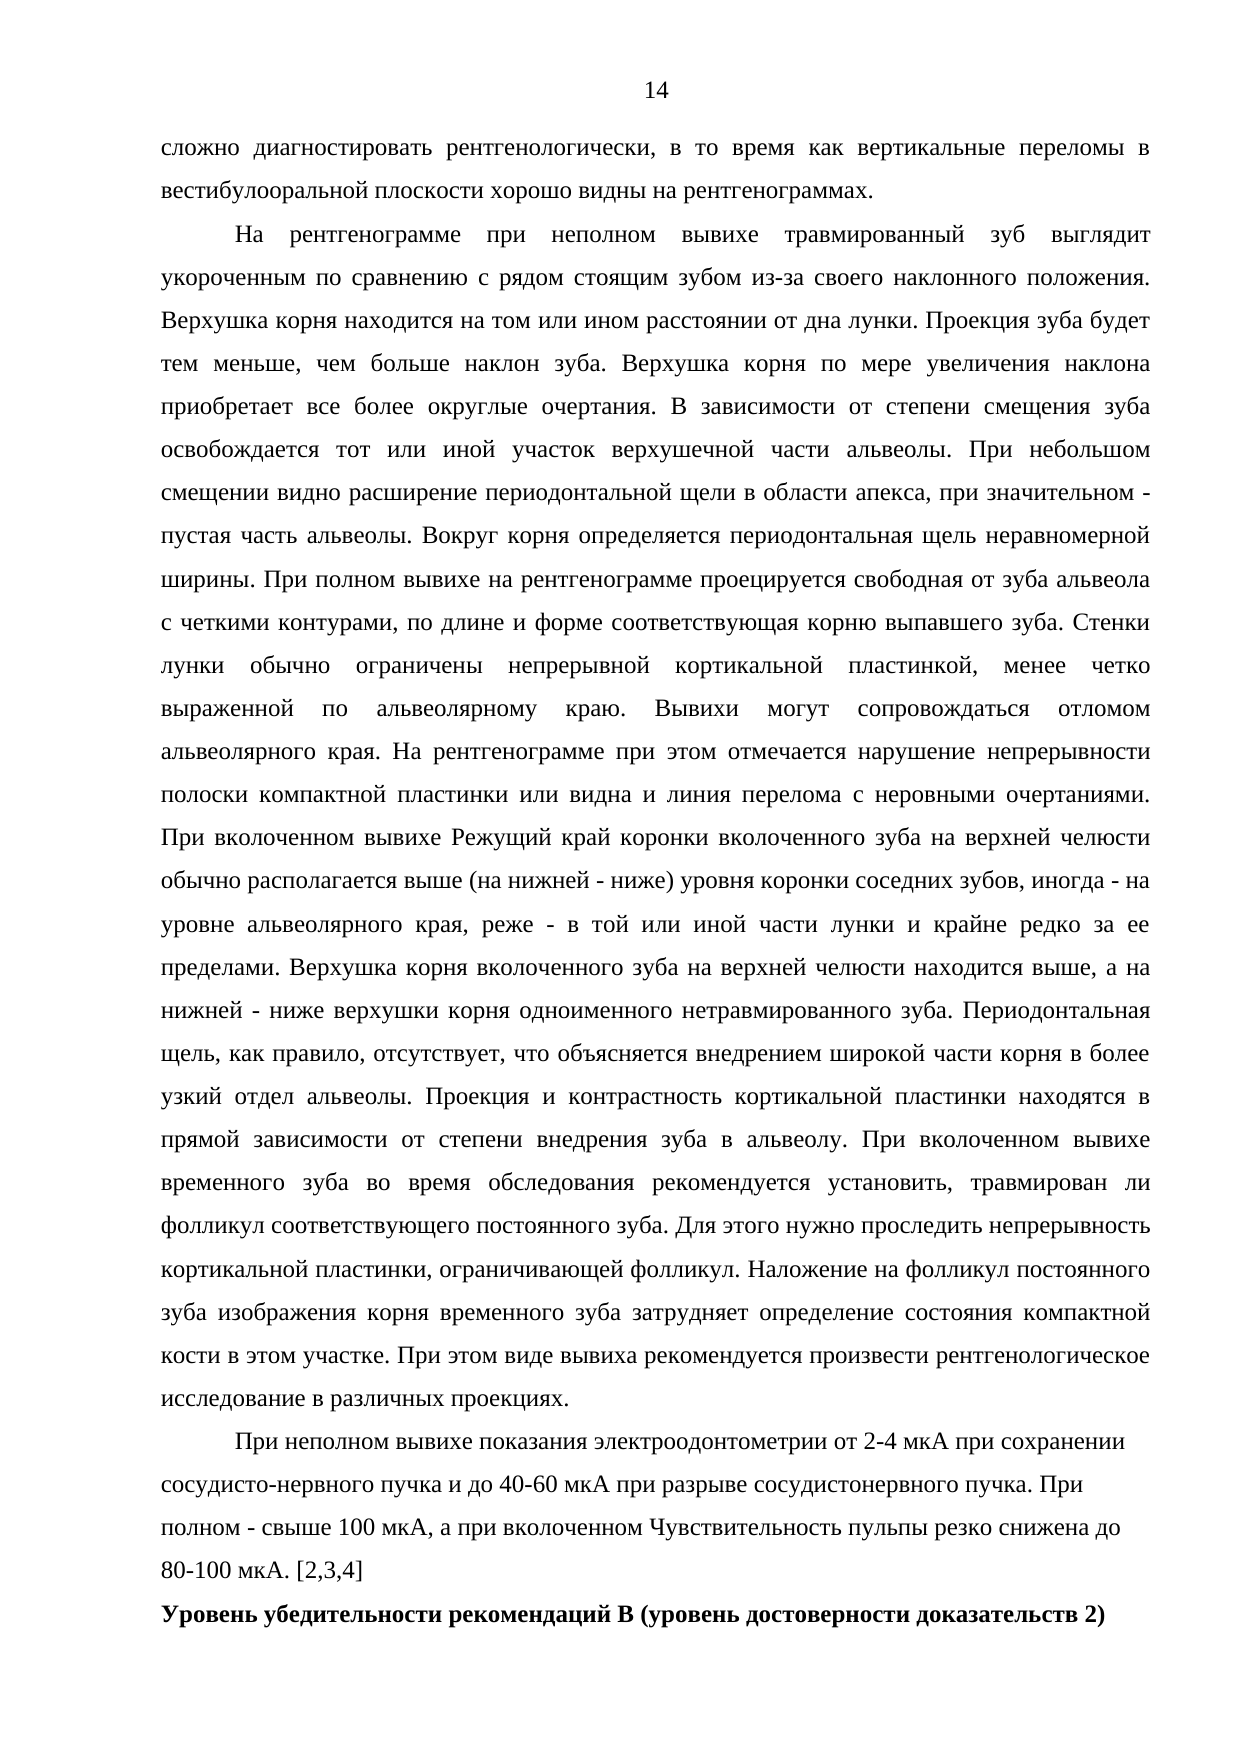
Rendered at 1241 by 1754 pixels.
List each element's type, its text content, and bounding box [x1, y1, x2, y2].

text Уровень убедительности рекомендаций В (уровень достоверности доказательств 2) [161, 1599, 1151, 1627]
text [161, 132, 1151, 204]
text При неполном вывихе показания электроодонтометрии от 2-4 мкА при сохранении сосудисто-нервного пучка и до 40-60 мкА при разрыве сосудистонервного пучка. При полном - свыше 100 мкА, а при вколоченном Чувствительность пульпы резко снижена до 80-100 мкА. [2,3,4] [161, 1426, 1151, 1584]
text На рентгенограмме при неполном вывихе травмированный зуб выглядит укороченным по сравнению с рядом стоящим зубом из-за своего наклонного положения. Верхушка корня находится на том или ином расстоянии от дна лунки. Проекция зуба будет тем меньше, чем больше наклон зуба. Верхушка корня по мере увеличения наклона приобретает все более округлые очертания. В зависимости от степени смещения зуба освобождается тот или иной участок верхушечной части альвеолы. При небольшом смещении видно расширение периодонтальной щели в области апекса, при значительном - пустая часть альвеолы. Вокруг корня определяется периодонтальная щель неравномерной ширины. При полном вывихе на рентгенограмме проецируется свободная от зуба альвеола с четкими контурами, по длине и форме соответствующая корню выпавшего зуба. Стенки лунки обычно ограничены непрерывной кортикальной пластинкой, менее четко выраженной по альвеолярному краю. Вывихи могут сопровождаться отломом альвеолярного края. На рентгенограмме при этом отмечается нарушение непрерывности полоски компактной пластинки или видна и линия перелома с неровными очертаниями. При вколоченном вывихе Режущий край коронки вколоченного зуба на верхней челюсти обычно располагается выше (на нижней - ниже) уровня коронки соседних зубов, иногда - на уровне альвеолярного края, реже - в той или иной части лунки и крайне редко за ее пределами. Верхушка корня вколоченного зуба на верхней челюсти находится выше, а на нижней - ниже верхушки корня одноименного нетравмированного зуба. Периодонтальная щель, как правило, отсутствует, что объясняется внедрением широкой части корня в более узкий отдел альвеолы. Проекция и контрастность кортикальной пластинки находятся в прямой зависимости от степени внедрения зуба в альвеолу. При вколоченном вывихе временного зуба во время обследования рекомендуется установить, травмирован ли фолликул соответствующего постоянного зуба. Для этого нужно проследить непрерывность кортикальной пластинки, ограничивающей фолликул. Наложение на фолликул постоянного зуба изображения корня временного зуба затрудняет определение состояния компактной кости в этом участке. При этом виде вывиха рекомендуется произвести рентгенологическое исследование в различных проекциях. [161, 219, 1151, 1412]
